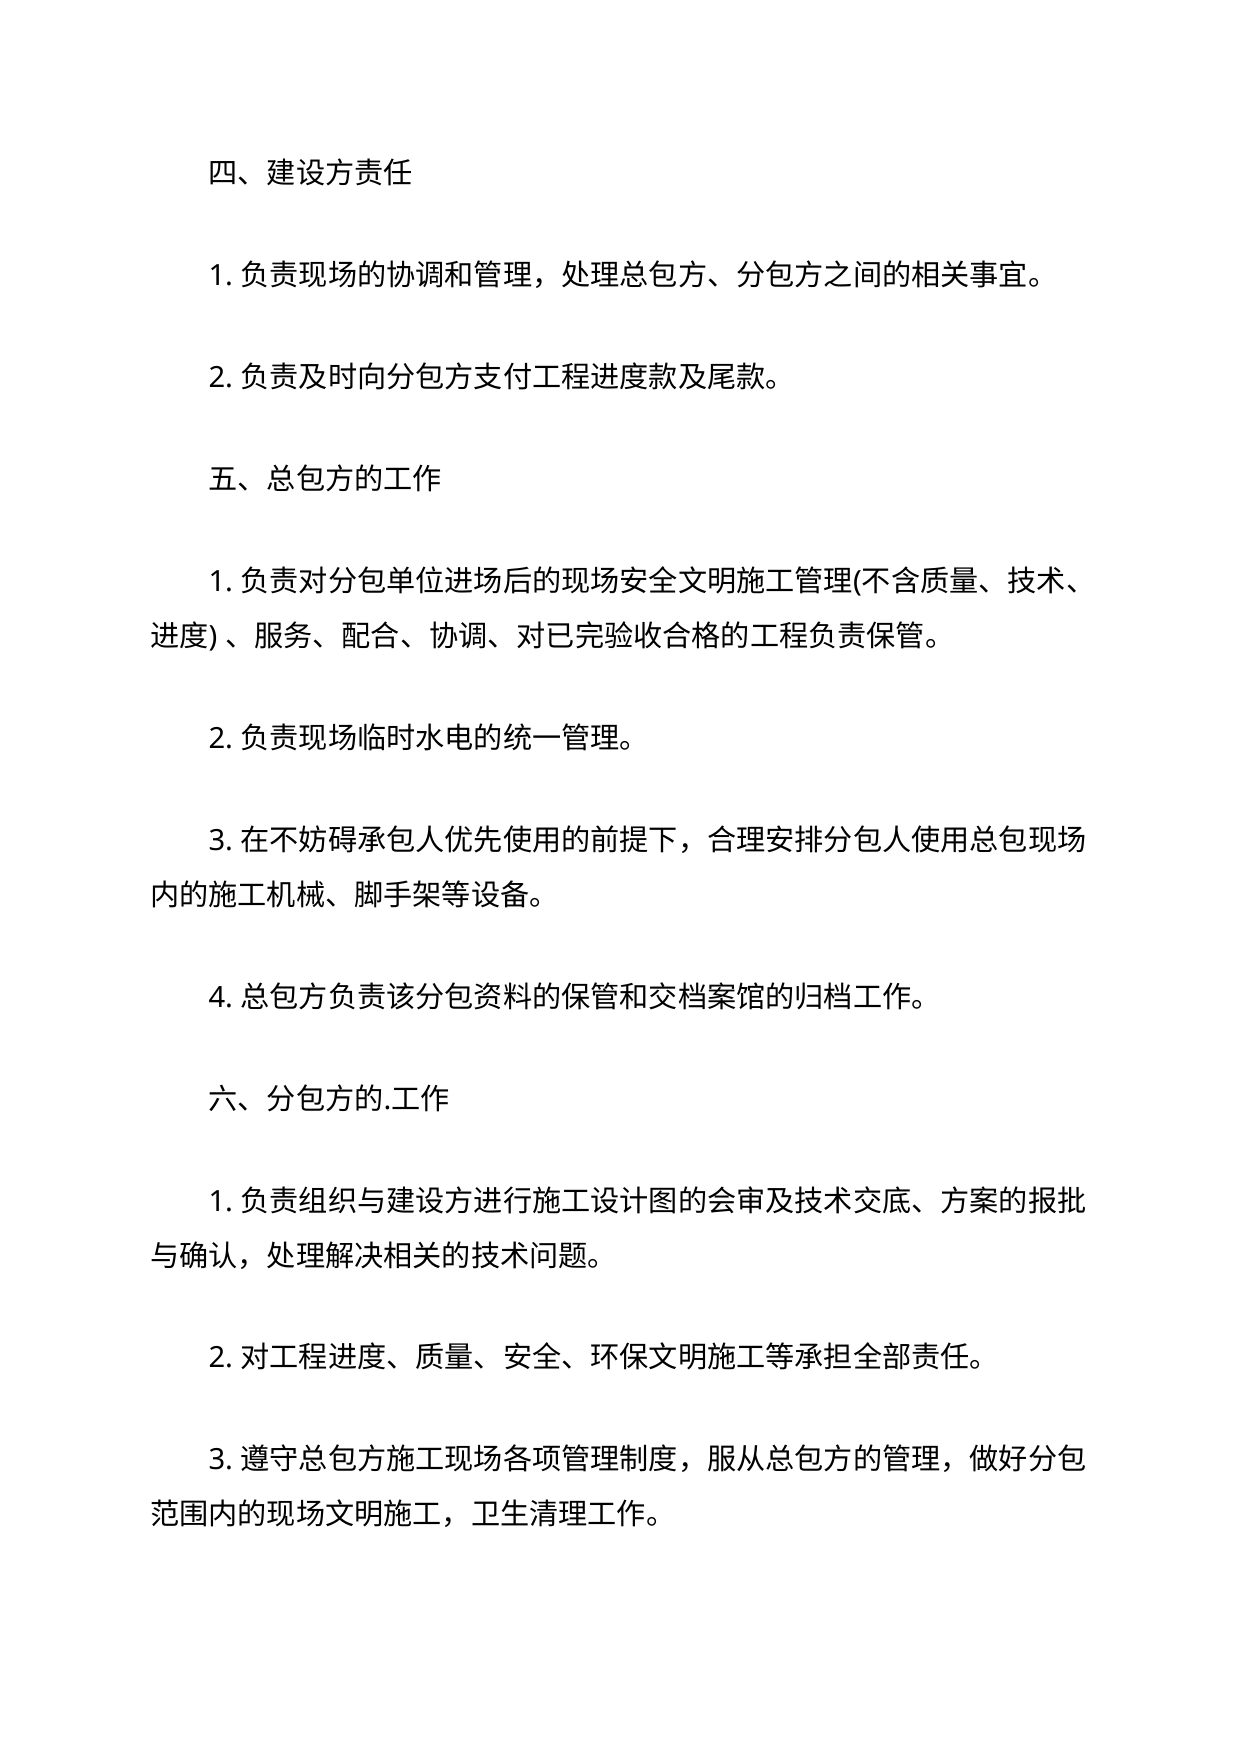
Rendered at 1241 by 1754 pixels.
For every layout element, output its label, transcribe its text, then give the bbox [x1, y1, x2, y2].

text 3. 遵守总包方施工现场各项管理制度，服从总包方的管理，做好分包范围内的现场文明施工，卫生清理工作。 [150, 1436, 1090, 1533]
text 4. 总包方负责该分包资料的保管和交档案馆的归档工作。 [150, 973, 1090, 1016]
text 五、总包方的工作 [150, 456, 1090, 498]
text 四、建设方责任 [150, 150, 1090, 192]
text 3. 在不妨碍承包人优先使用的前提下，合理安排分包人使用总包现场内的施工机械、脚手架等设备。 [150, 816, 1090, 914]
text 1. 负责现场的协调和管理，处理总包方、分包方之间的相关事宜。 [150, 252, 1090, 294]
text 六、分包方的.工作 [150, 1075, 1090, 1118]
text 2. 负责及时向分包方支付工程进度款及尾款。 [150, 354, 1090, 396]
text 2. 负责现场临时水电的统一管理。 [150, 714, 1090, 757]
text 2. 对工程进度、质量、安全、环保文明施工等承担全部责任。 [150, 1334, 1090, 1376]
text 1. 负责对分包单位进场后的现场安全文明施工管理(不含质量、技术、进度) 、服务、配合、协调、对已完验收合格的工程负责保管。 [150, 557, 1090, 655]
text 1. 负责组织与建设方进行施工设计图的会审及技术交底、方案的报批与确认，处理解决相关的技术问题。 [150, 1177, 1090, 1274]
